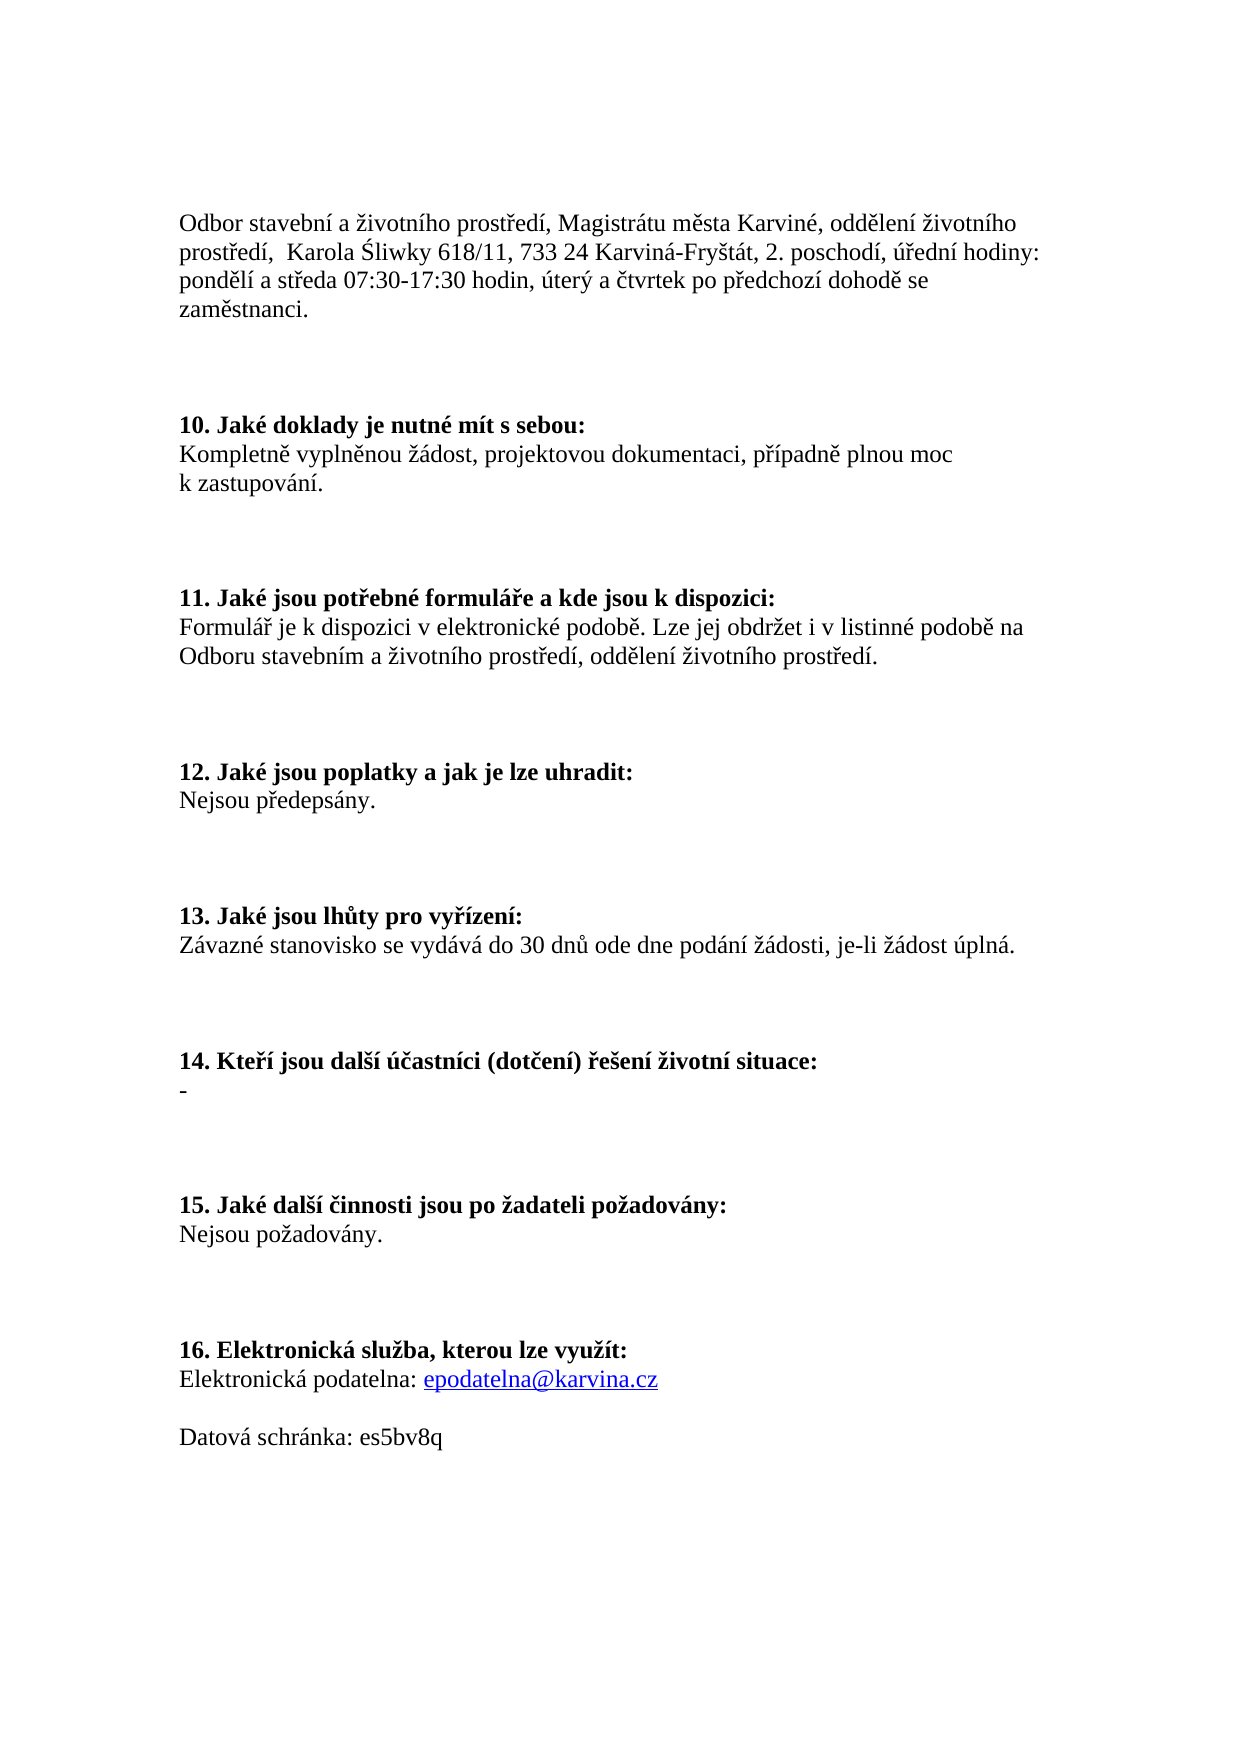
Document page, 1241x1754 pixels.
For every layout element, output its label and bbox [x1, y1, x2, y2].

table_header [148, 148, 1093, 1566]
